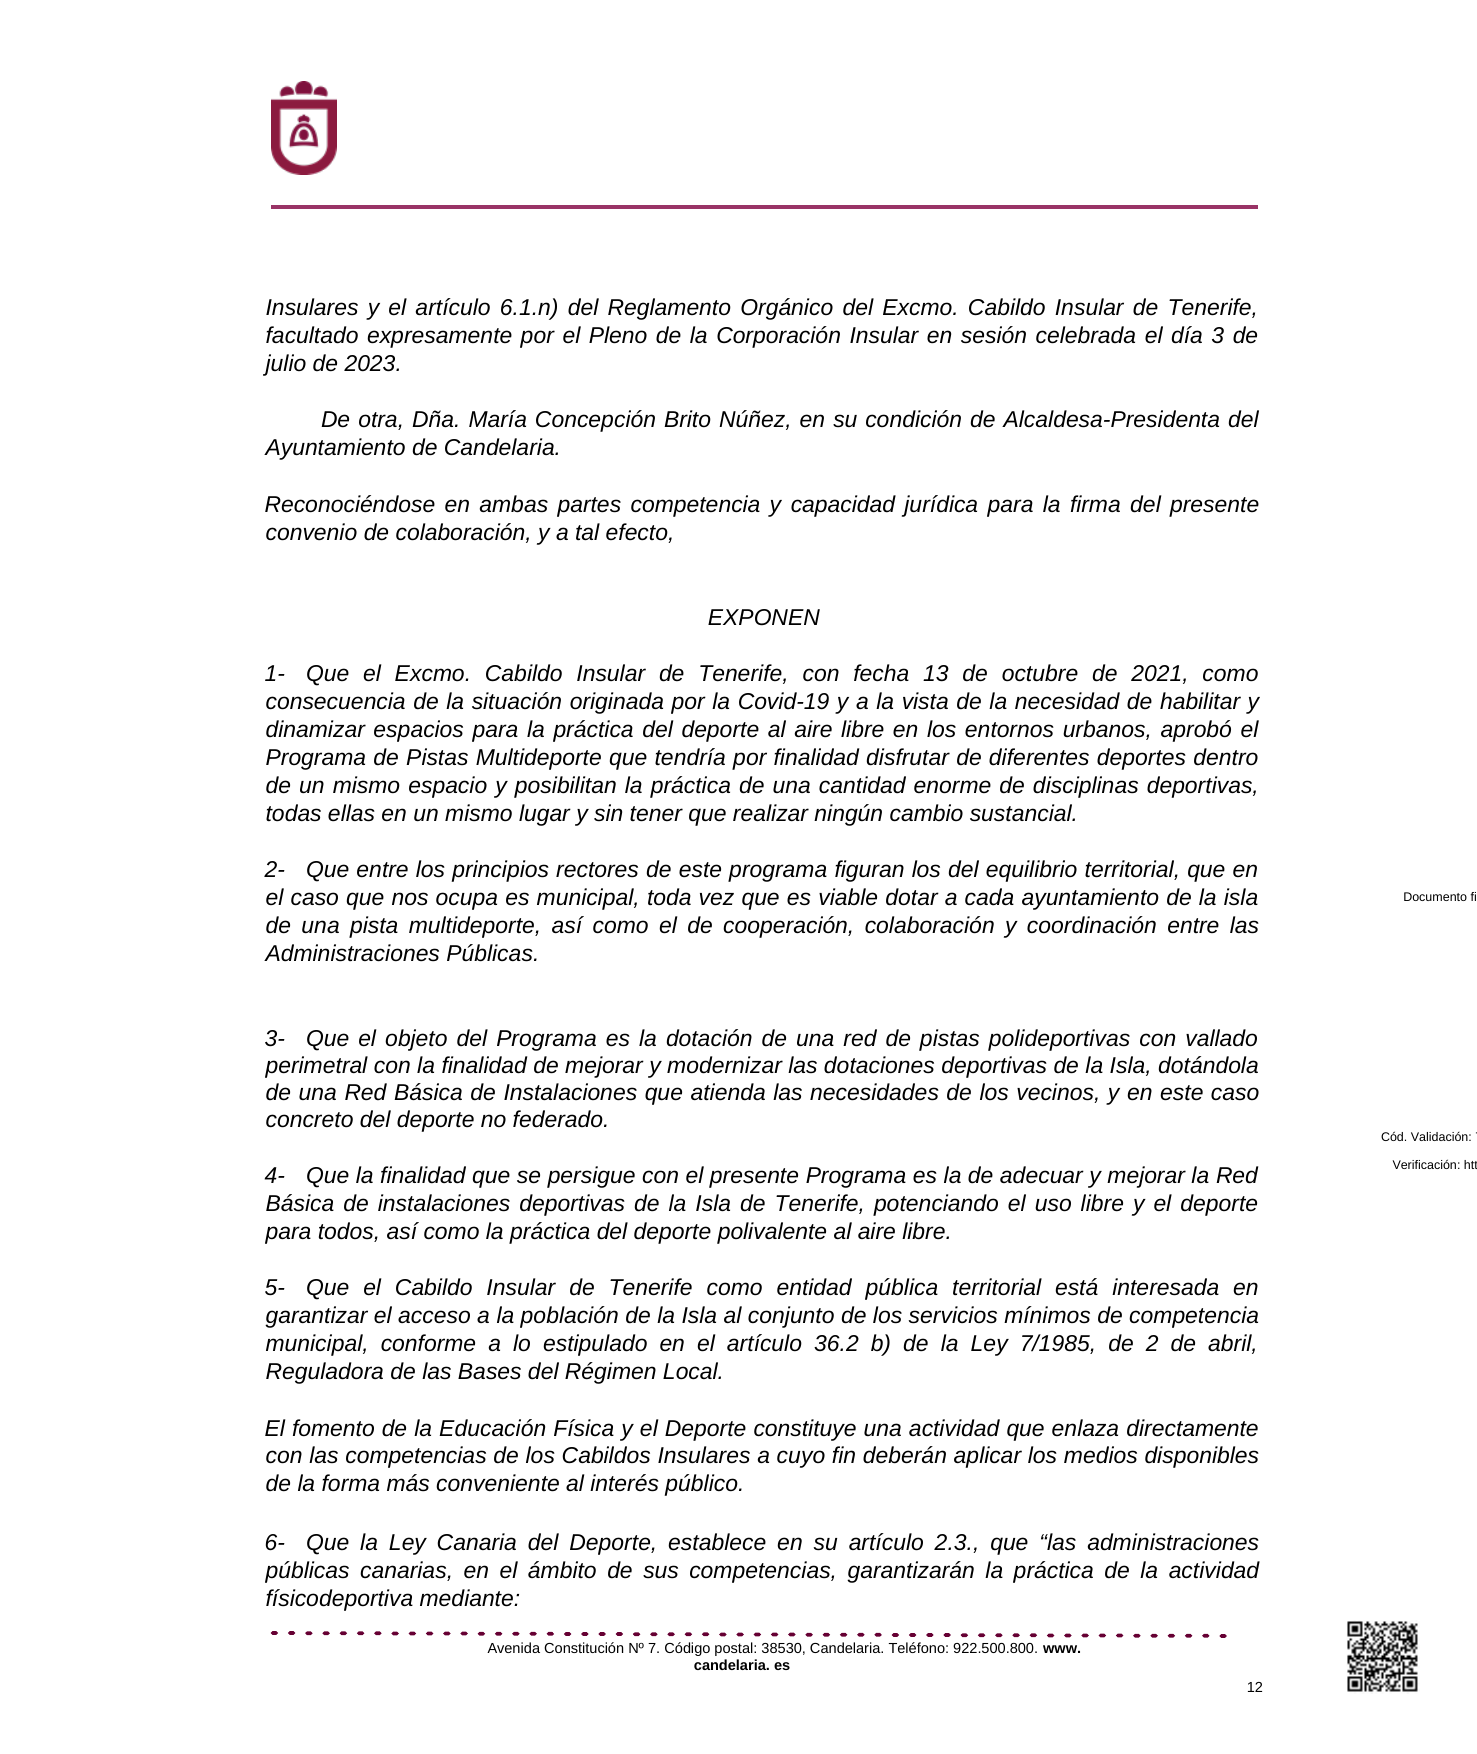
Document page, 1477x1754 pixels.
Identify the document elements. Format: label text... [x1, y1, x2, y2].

list Que la finalidad que se persigue con el presente Programa es la de adecuar y mejorar la Red Básica de instalaciones deportivas de la Isla de Tenerife, potenciando el uso libre y el deporte para todos, así como la práctica del deporte polivalente al aire libre. [264, 1162, 1262, 1244]
text De otra, Dña. María Concepción Brito Núñez, en su condición de Alcaldesa-Presidenta del Ayuntamiento de Candelaria. [264, 406, 1262, 461]
text El fomento de la Educación Física y el Deporte constituye una actividad que enlaza directamente con las competencias de los Cabildos Insulares a cuyo fin deberán aplicar los medios disponibles de la forma más conveniente al interés público. [264, 1414, 1262, 1497]
list Que entre los principios rectores de este programa figuran los del equilibrio territorial, que en el caso que nos ocupa es municipal, toda vez que es viable dotar a cada ayuntamiento de la isla de una pista multideporte, así como el de cooperación, colaboración y coordinación entre las Administraciones Públicas. [264, 856, 1262, 966]
list Que el Excmo. Cabildo Insular de Tenerife, con fecha 13 de octubre de 2021, como consecuencia de la situación originada por la Covid-19 y a la vista de la necesidad de habilitar y dinamizar espacios para la práctica del deporte al aire libre en los entornos urbanos, aprobó el Programa de Pistas Multideporte que tendría por finalidad disfrutar de diferentes deportes dentro de un mismo espacio y posibilitan la práctica de una cantidad enorme de disciplinas deportivas, todas ellas en un mismo lugar y sin tener que realizar ningún cambio sustancial. [264, 660, 1262, 826]
text Reconociéndose en ambas partes competencia y capacidad jurídica para la firma del presente convenio de colaboración, y a tal efecto, [264, 491, 1262, 545]
list Que el objeto del Programa es la dotación de una red de pistas polideportivas con vallado perimetral con la finalidad de mejorar y modernizar las dotaciones deportivas de la Isla, dotándola de una Red Básica de Instalaciones que atienda las necesidades de los vecinos, y en este caso concreto del deporte no federado. [264, 1025, 1262, 1132]
list Que la Ley Canaria del Deporte, establece en su artículo 2.3., que “las administraciones públicas canarias, en el ámbito de sus competencias, garantizarán la práctica de la actividad físicodeportiva mediante: [264, 1529, 1262, 1611]
text EXPONEN [241, 603, 1286, 630]
picture [1346, 1620, 1420, 1694]
picture [271, 81, 337, 175]
list Que el Cabildo Insular de Tenerife como entidad pública territorial está interesada en garantizar el acceso a la población de la Isla al conjunto de los servicios mínimos de competencia municipal, conforme a lo estipulado en el artículo 36.2 b) de la Ley 7/1985, de 2 de abril, Reguladora de las Bases del Régimen Local. [264, 1274, 1262, 1384]
